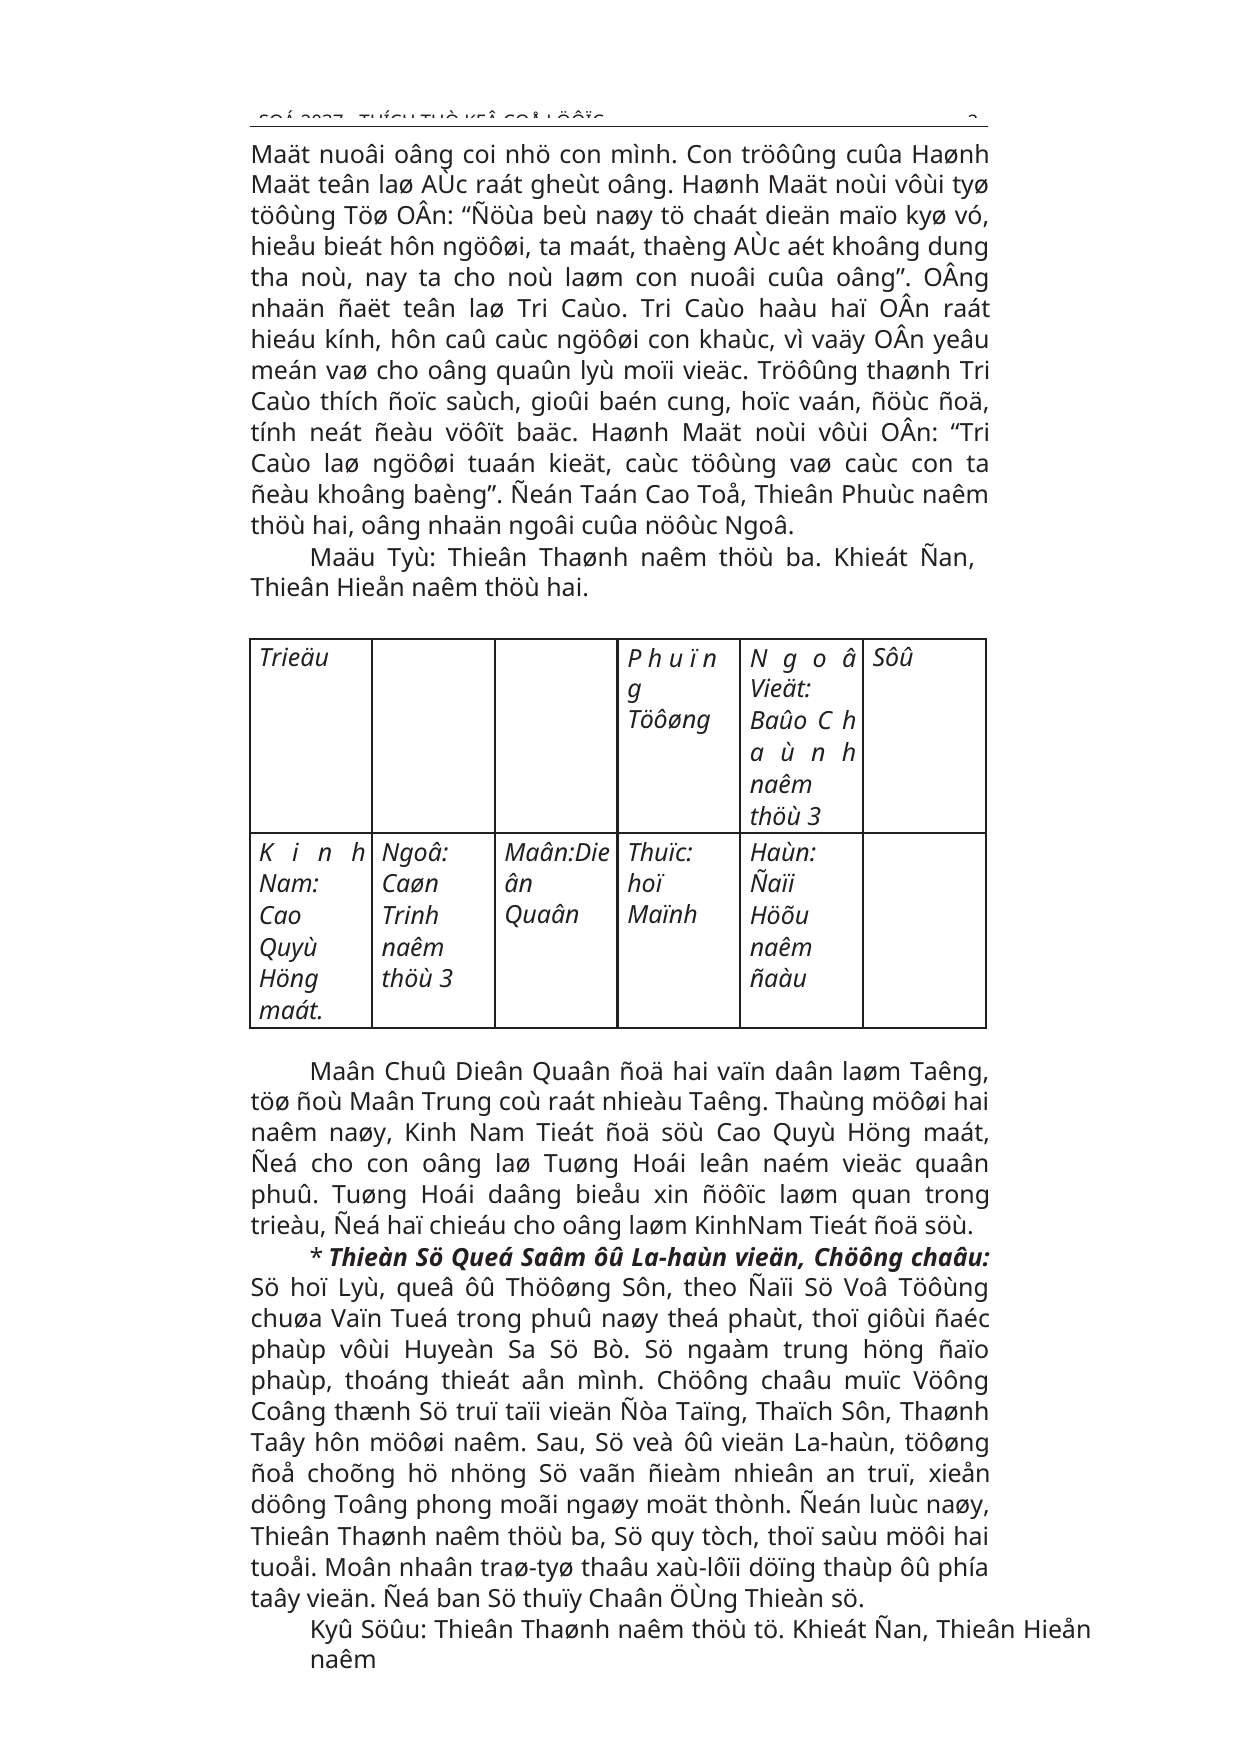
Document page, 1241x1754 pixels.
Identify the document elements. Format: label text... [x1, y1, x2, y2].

table_cell [864, 834, 985, 1027]
table_header Trieäu [251, 640, 371, 832]
table_header N g o â Vieät: Baûo C h a ù n h naêm thöù 3 [741, 640, 862, 832]
table_cell Haùn: Ñaïi Höõu naêm ñaàu [741, 834, 862, 1027]
table_header [496, 640, 616, 832]
text Maäu Tyù: Thieân Thaønh naêm thöù ba. Khieát Ñan, Thieân Hieån naêm thöù hai. [250, 542, 976, 604]
table_header P h u ï n g Töôøng [619, 640, 739, 832]
text Kyû Söûu: Thieân Thaønh naêm thöù tö. Khieát Ñan, Thieân Hieån naêm [309, 1614, 1092, 1674]
list Thieàn Sö Queá Saâm ôû La-haùn vieän, Chöông chaâu: Sö hoï Lyù, queâ ôû Thöôøng Sôn, theo Ñaïi Sö Voâ Töôùng chuøa Vaïn Tueá trong phuû naøy theá phaùt, thoï giôùi ñaéc phaùp vôùi Huyeàn Sa Sö Bò. Sö ngaàm trung höng ñaïo phaùp, thoáng thieát aån mình. Chöông chaâu muïc Vöông Coâng thænh Sö truï taïi vieän Ñòa Taïng, Thaïch Sôn, Thaønh Taây hôn möôøi naêm. Sau, Sö veà ôû vieän La-haùn, töôøng ñoå choõng hö nhöng Sö vaãn ñieàm nhieân an truï, xieån döông Toâng phong moãi ngaøy moät thònh. Ñeán luùc naøy, Thieân Thaønh naêm thöù ba, Sö quy tòch, thoï saùu möôi hai tuoåi. Moân nhaân traø-tyø thaâu xaù-lôïi döïng thaùp ôû phía taây vieän. Ñeá ban Sö thuïy Chaân ÖÙng Thieàn sö. [250, 1242, 990, 1614]
table_header Sôû [864, 640, 985, 832]
table_header [373, 640, 494, 832]
text Maät nuoâi oâng coi nhö con mình. Con tröôûng cuûa Haønh Maät teân laø AÙc raát gheùt oâng. Haønh Maät noùi vôùi tyø töôùng Töø OÂn: “Ñöùa beù naøy tö chaát dieän maïo kyø vó, hieåu bieát hôn ngöôøi, ta maát, thaèng AÙc aét khoâng dung tha noù, nay ta cho noù laøm con nuoâi cuûa oâng”. OÂng nhaän ñaët teân laø Tri Caùo. Tri Caùo haàu haï OÂn raát hieáu kính, hôn caû caùc ngöôøi con khaùc, vì vaäy OÂn yeâu meán vaø cho oâng quaûn lyù moïi vieäc. Tröôûng thaønh Tri Caùo thích ñoïc saùch, gioûi baén cung, hoïc vaán, ñöùc ñoä, tính neát ñeàu vöôït baäc. Haønh Maät noùi vôùi OÂn: “Tri Caùo laø ngöôøi tuaán kieät, caùc töôùng vaø caùc con ta ñeàu khoâng baèng”. Ñeán Taán Cao Toå, Thieân Phuùc naêm thöù hai, oâng nhaän ngoâi cuûa nöôùc Ngoâ. [250, 138, 990, 542]
text Maân Chuû Dieân Quaân ñoä hai vaïn daân laøm Taêng, töø ñoù Maân Trung coù raát nhieàu Taêng. Thaùng möôøi hai naêm naøy, Kinh Nam Tieát ñoä söù Cao Quyù Höng maát, Ñeá cho con oâng laø Tuøng Hoái leân naém vieäc quaân phuû. Tuøng Hoái daâng bieåu xin ñöôïc laøm quan trong trieàu, Ñeá haï chieáu cho oâng laøm KinhNam Tieát ñoä söù. [250, 1056, 990, 1242]
table_cell Ngoâ: Caøn Trinh naêm thöù 3 [373, 834, 494, 1027]
table_cell Thuïc: hoï Maïnh [619, 834, 739, 1027]
table_cell K i n h Nam: Cao Quyù Höng maát. [251, 834, 371, 1027]
table_cell Maân:Dieân Quaân [496, 834, 616, 1027]
